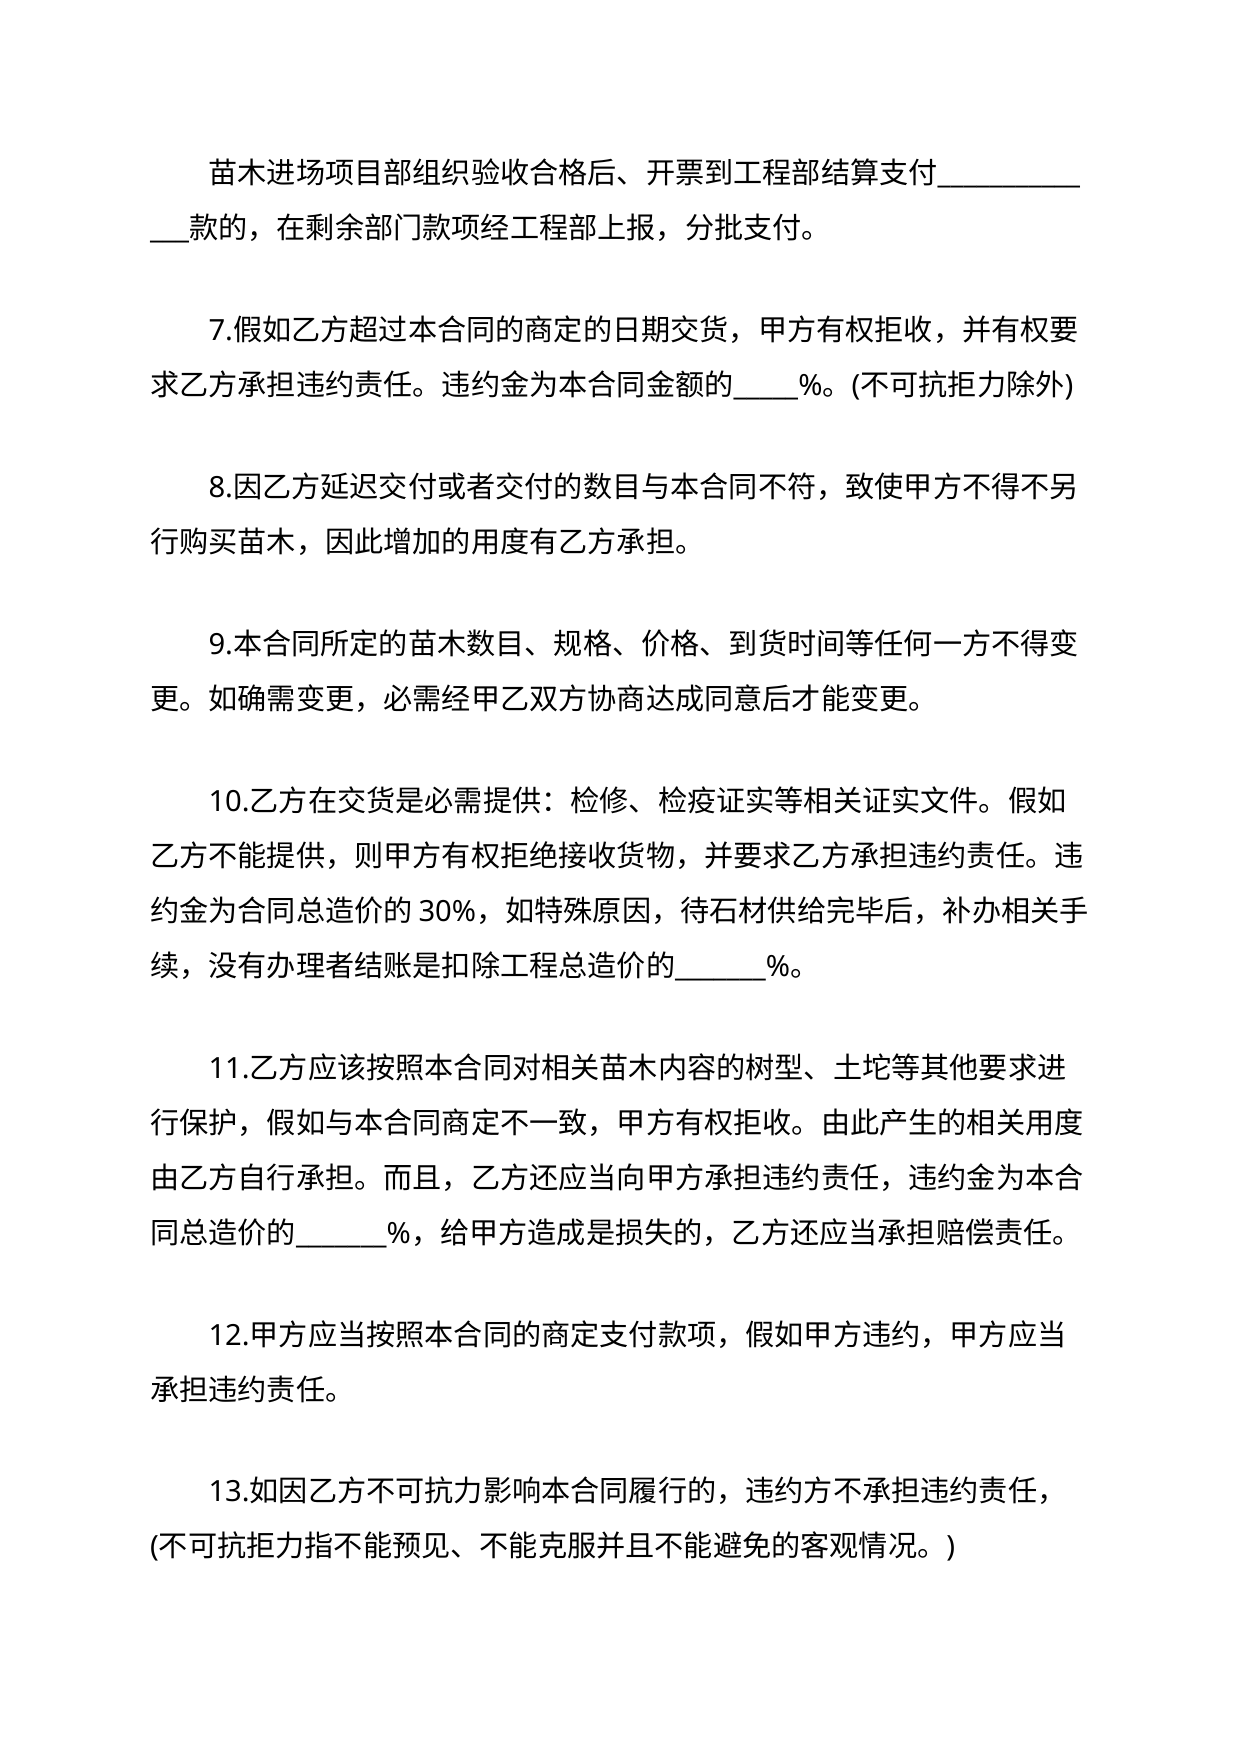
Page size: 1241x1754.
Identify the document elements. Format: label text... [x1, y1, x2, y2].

text 8.因乙方延迟交付或者交付的数目与本合同不符，致使甲方不得不另行购买苗木，因此增加的用度有乙方承担。 [150, 464, 1090, 561]
text 13.如因乙方不可抗力影响本合同履行的，违约方不承担违约责任，(不可抗拒力指不能预见、不能克服并且不能避免的客观情况。) [150, 1468, 1090, 1565]
text 7.假如乙方超过本合同的商定的日期交货，甲方有权拒收，并有权要求乙方承担违约责任。违约金为本合同金额的_____%。(不可抗拒力除外) [150, 307, 1090, 404]
text 10.乙方在交货是必需提供：检修、检疫证实等相关证实文件。假如乙方不能提供，则甲方有权拒绝接收货物，并要求乙方承担违约责任。违约金为合同总造价的30%，如特殊原因，待石材供给完毕后，补办相关手续，没有办理者结账是扣除工程总造价的_______%。 [150, 777, 1090, 985]
text 苗木进场项目部组织验收合格后、开票到工程部结算支付______________款的，在剩余部门款项经工程部上报，分批支付。 [150, 150, 1090, 247]
text 11.乙方应该按照本合同对相关苗木内容的树型、土坨等其他要求进行保护，假如与本合同商定不一致，甲方有权拒收。由此产生的相关用度由乙方自行承担。而且，乙方还应当向甲方承担违约责任，违约金为本合同总造价的_______%，给甲方造成是损失的，乙方还应当承担赔偿责任。 [150, 1044, 1090, 1252]
text 9.本合同所定的苗木数目、规格、价格、到货时间等任何一方不得变更。如确需变更，必需经甲乙双方协商达成同意后才能变更。 [150, 621, 1090, 718]
text 12.甲方应当按照本合同的商定支付款项，假如甲方违约，甲方应当承担违约责任。 [150, 1311, 1090, 1408]
